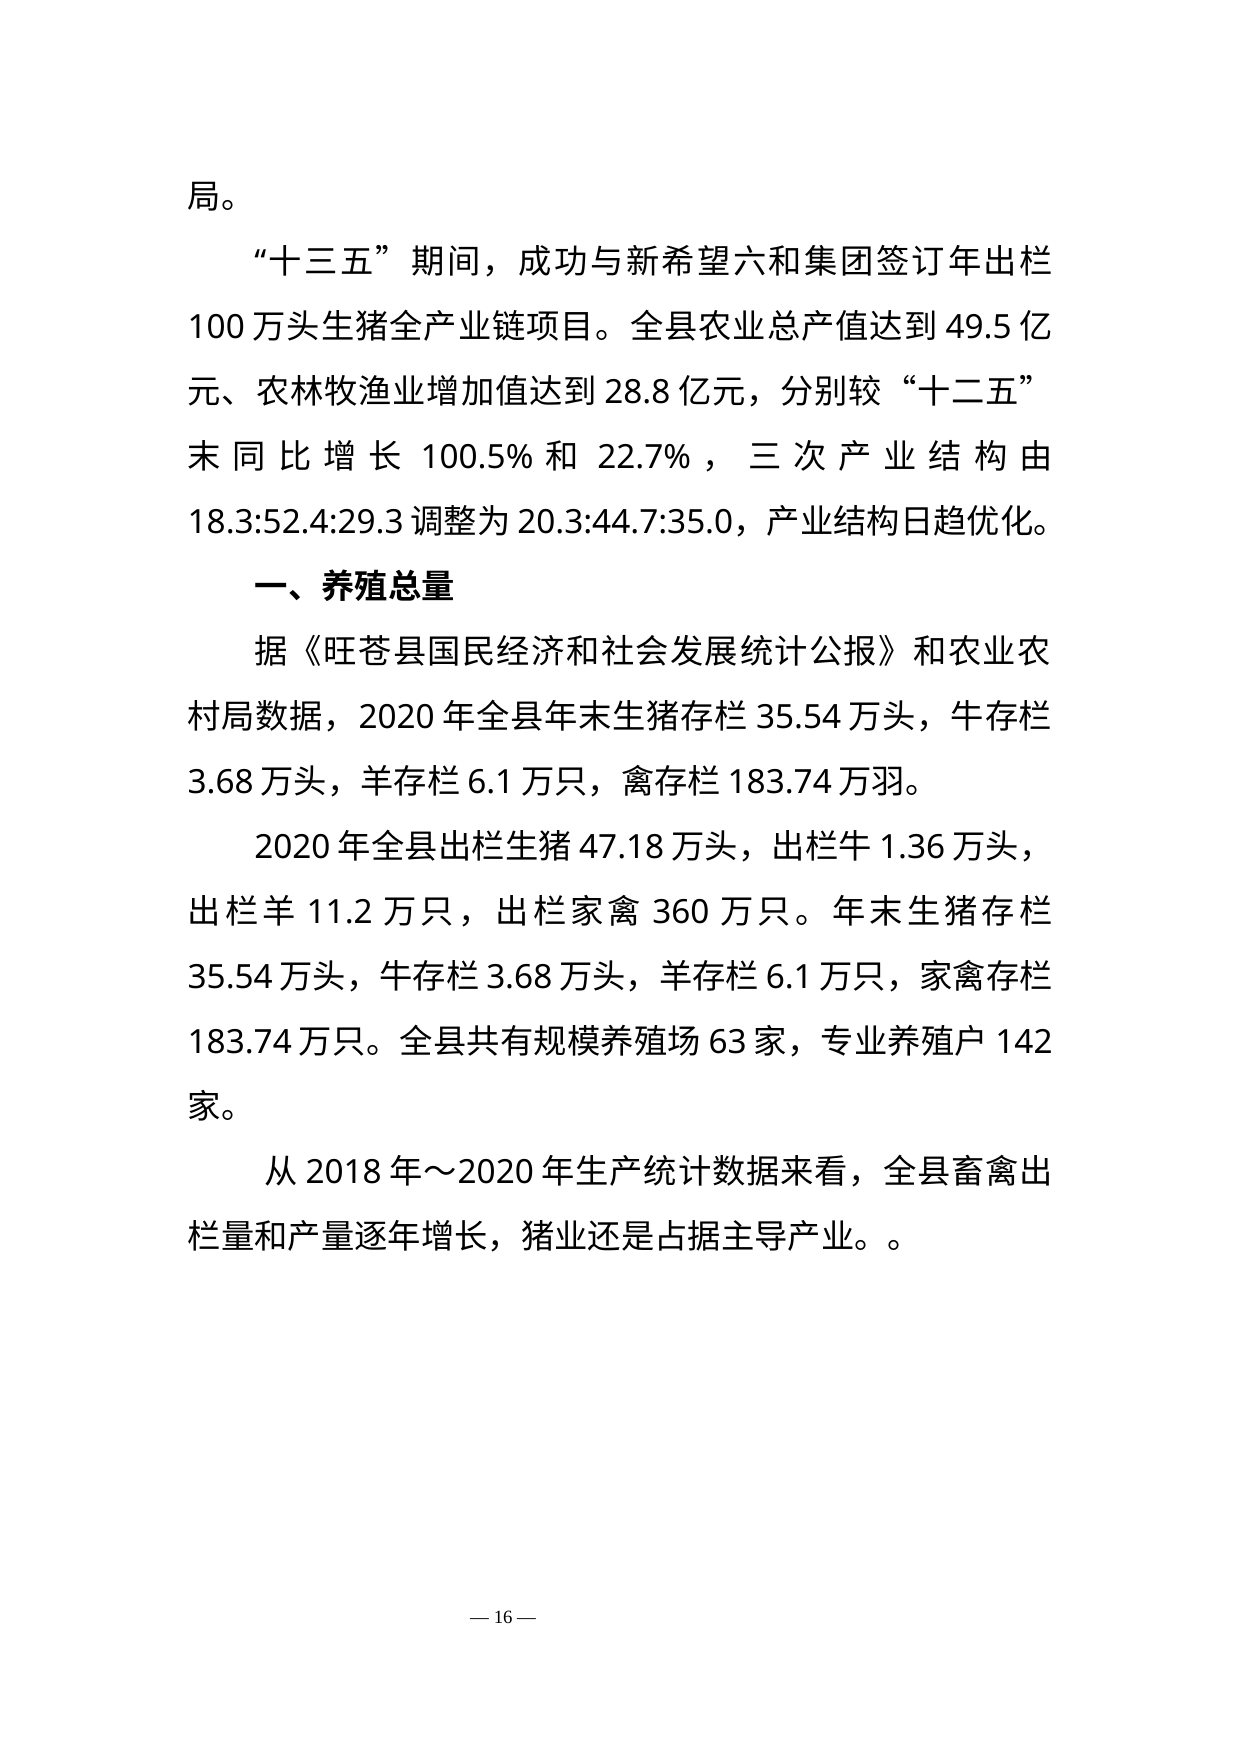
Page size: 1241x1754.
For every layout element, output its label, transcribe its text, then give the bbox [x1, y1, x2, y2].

text 从2018年～2020年生产统计数据来看，全县畜禽出栏量和产量逐年增长，猪业还是占据主导产业。。 [187, 1137, 1053, 1267]
text 2020年全县出栏生猪47.18万头，出栏牛1.36万头，出栏羊11.2万只，出栏家禽360万只。年末生猪存栏35.54万头，牛存栏3.68万头，羊存栏6.1万只，家禽存栏183.74万只。全县共有规模养殖场63家，专业养殖户142家。 [187, 812, 1053, 1137]
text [187, 162, 1053, 227]
text “十三五”期间，成功与新希望六和集团签订年出栏100万头生猪全产业链项目。全县农业总产值达到49.5亿元、农林牧渔业增加值达到28.8亿元，分别较“十二五”末同比增长100.5%和22.7%，三次产业结构由18.3:52.4:29.3调整为20.3:44.7:35.0，产业结构日趋优化。 [187, 227, 1053, 552]
text 据《旺苍县国民经济和社会发展统计公报》和农业农村局数据，2020年全县年末生猪存栏35.54万头，牛存栏3.68万头，羊存栏6.1万只，禽存栏183.74万羽。 [187, 617, 1053, 812]
text 一、养殖总量 [187, 552, 1053, 617]
